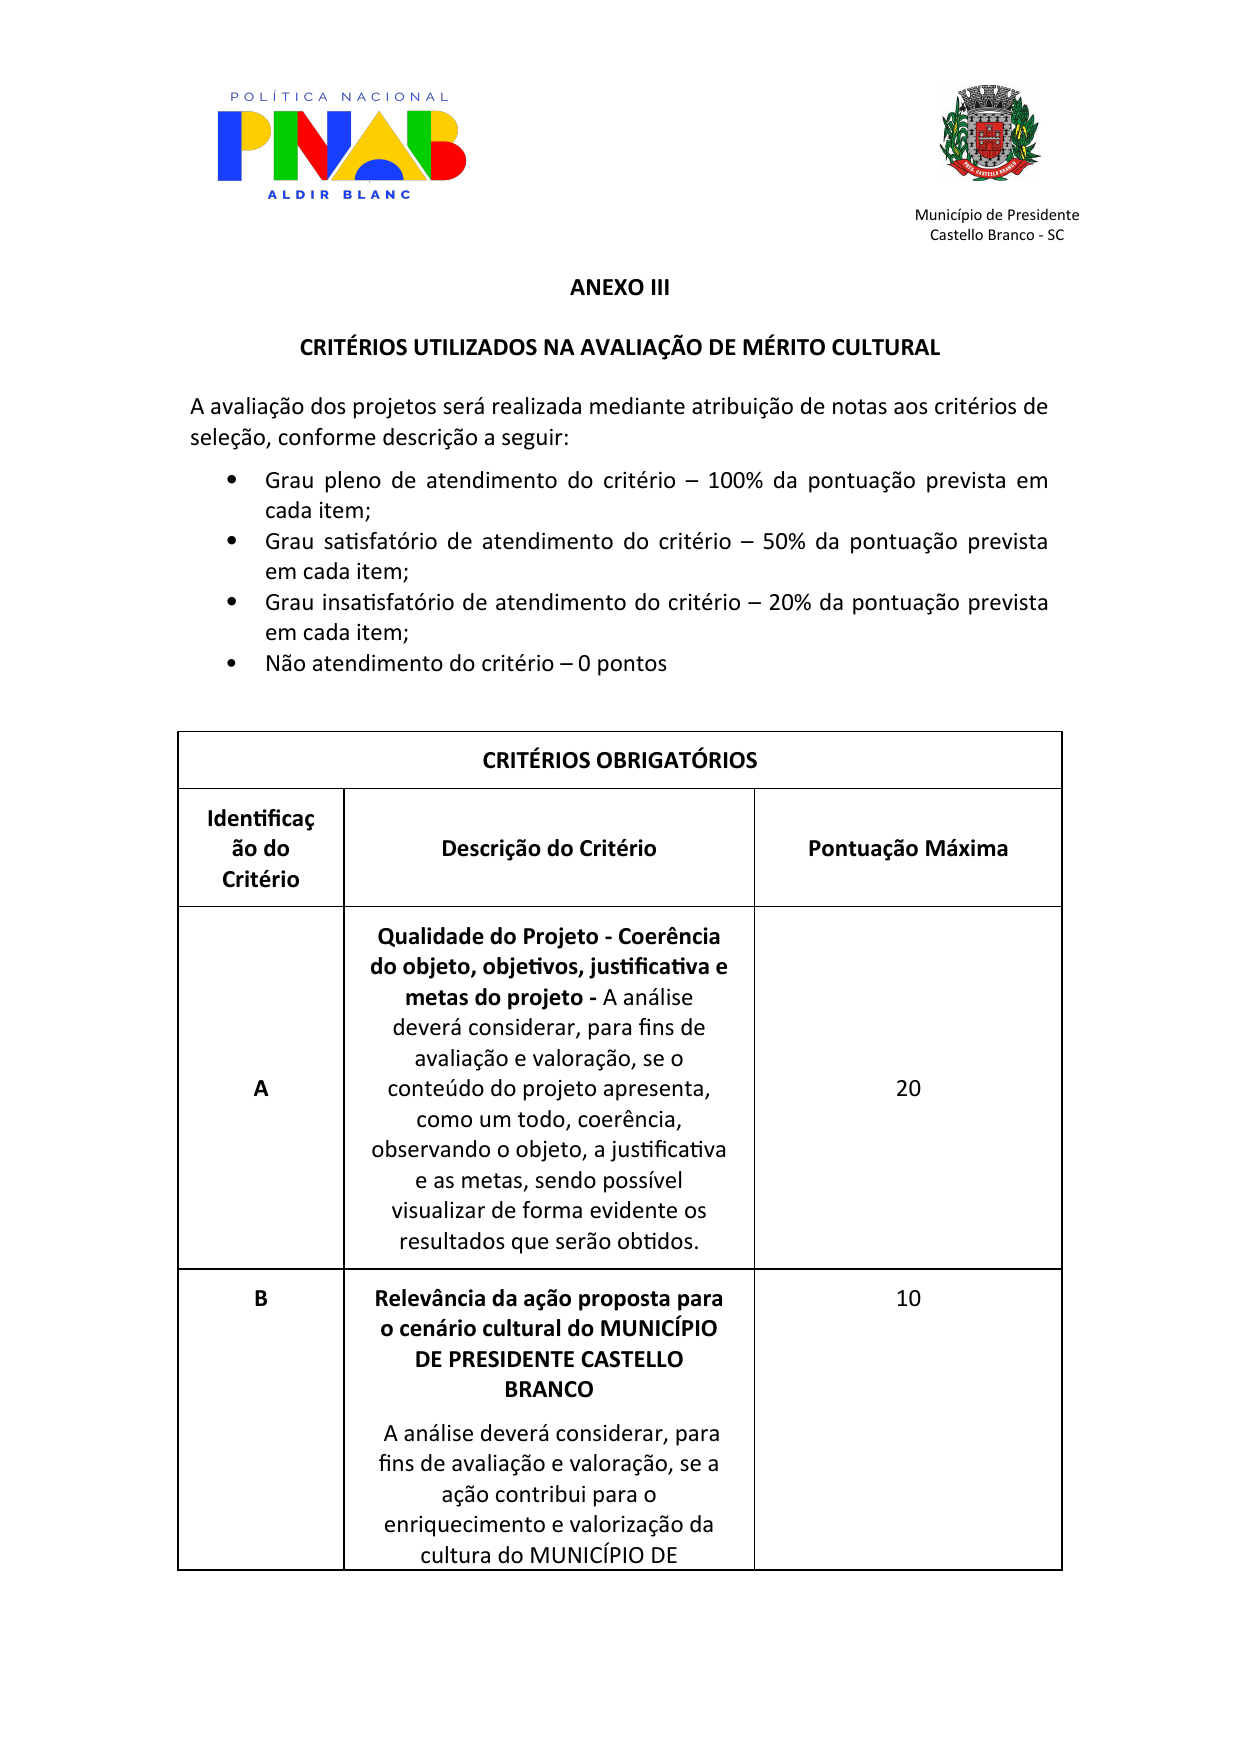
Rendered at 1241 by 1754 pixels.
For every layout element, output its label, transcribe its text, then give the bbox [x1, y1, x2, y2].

picture [198, 47, 486, 242]
text A avaliação dos projetos será realizada mediante atribuição de notas aos critérios de seleção, conforme descrição a seguir: [190, 390, 1051, 451]
table_cell Descrição do Critério [345, 789, 754, 906]
list Grau satisfatório de atendimento do critério – 50% da pontuação prevista em cada item; [227, 525, 1051, 586]
table_cell Qualidade do Projeto - Coerência do objeto, objetivos, justificativa e metas do projeto - A análise deverá considerar, para fins de avaliação e valoração, se o conteúdo do projeto apresenta, como um todo coerência, observando o objeto, a justificativa e as metas, sendo possível visualizar de forma os resultados que serão obtidos. [345, 907, 754, 1268]
picture [939, 85, 1042, 181]
table_cell 10 [755, 1270, 1061, 1569]
table_cell A [179, 907, 343, 1268]
list Grau insatisfatório de atendimento do critério – 20% da pontuação prevista em cada item; [227, 586, 1051, 647]
table_cell 20 [755, 907, 1061, 1268]
table_cell B [179, 1270, 343, 1569]
table_cell Pontuação Máxima [755, 789, 1061, 906]
list Grau pleno de atendimento do critério – 100% da pontuação prevista em cada item; [227, 464, 1051, 525]
table_header CRITÉRIOS OBRIGATÓRIOS [179, 732, 1061, 788]
table_cell Identificação do Critério [179, 789, 343, 906]
list Não atendimento do critério – 0 pontos [227, 647, 1051, 677]
text CRITÉRIOS UTILIZADOS NA AVALIAÇÃO DE MÉRITO CULTURAL [177, 331, 1063, 361]
text ANEXO III [177, 271, 1063, 301]
